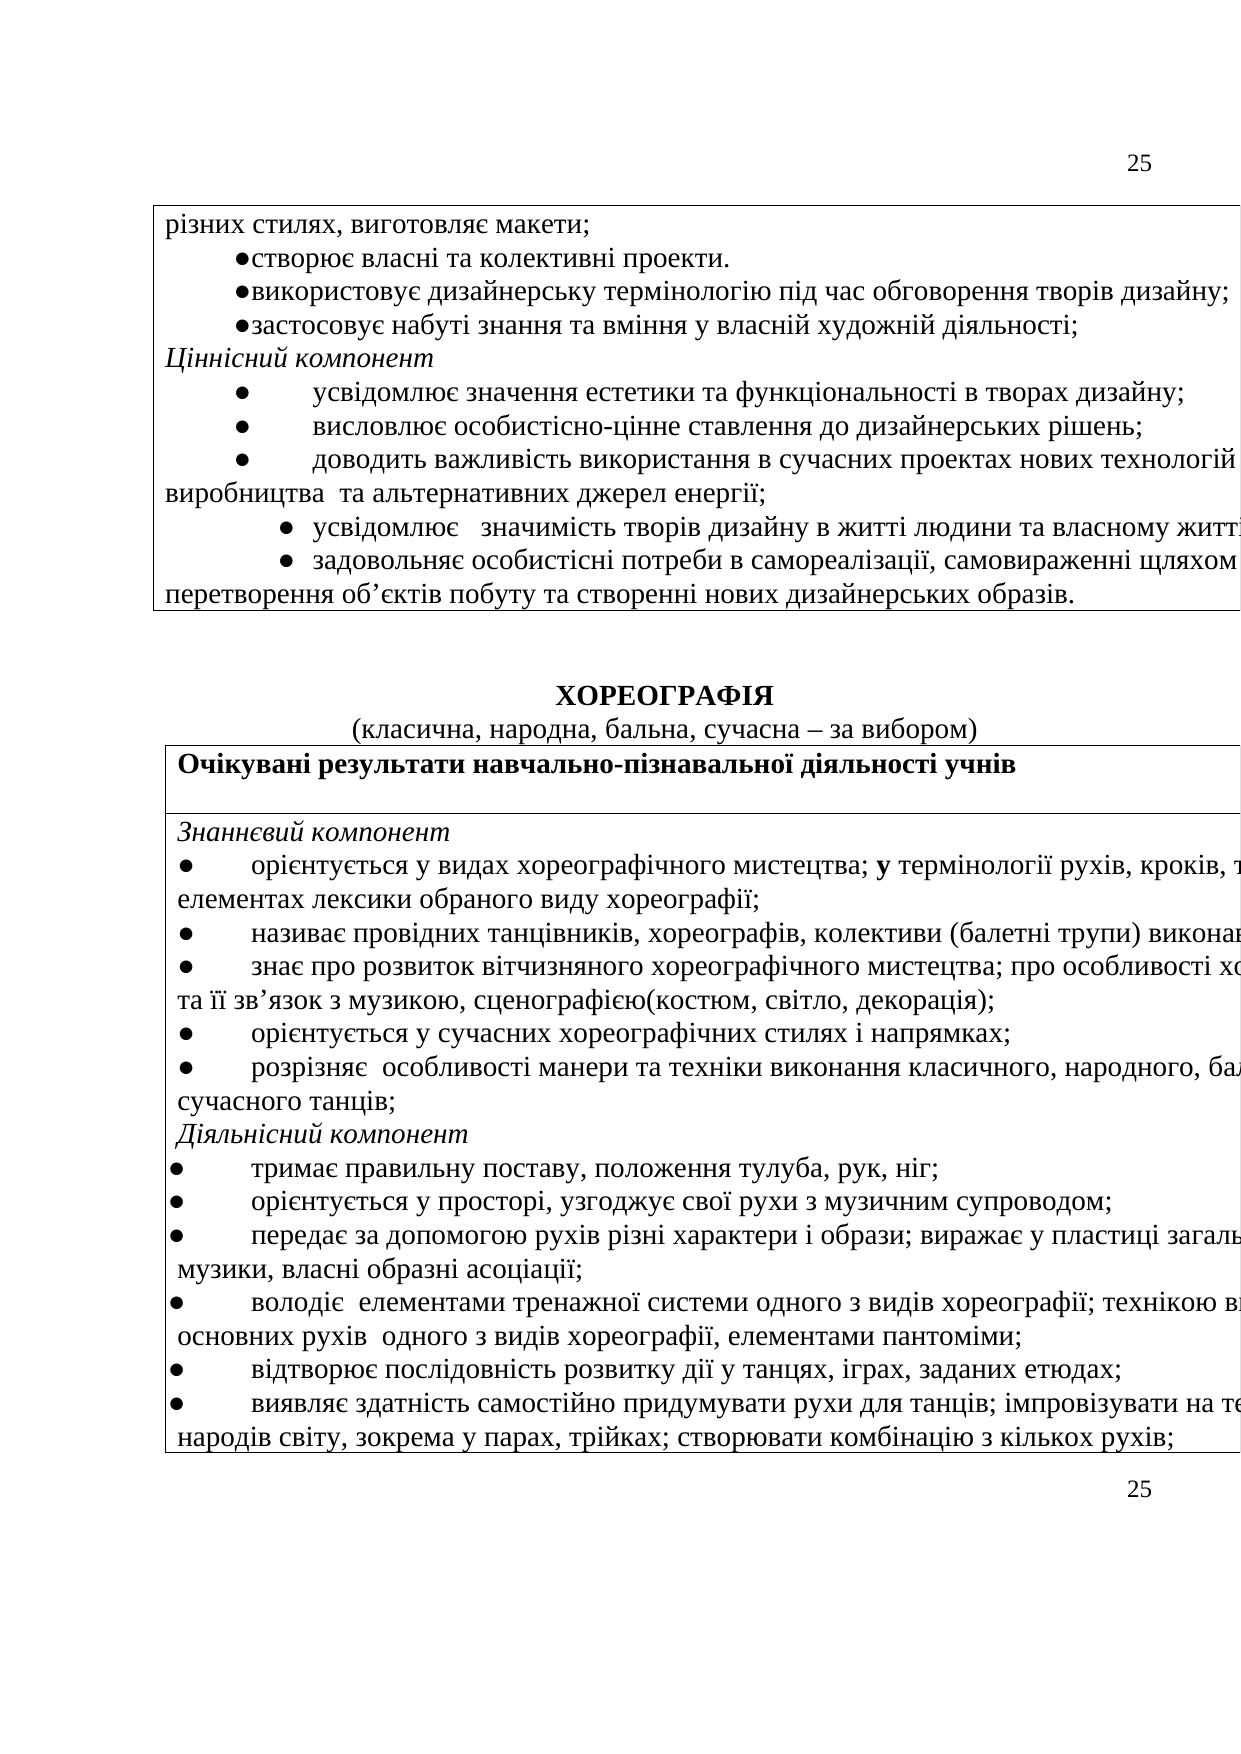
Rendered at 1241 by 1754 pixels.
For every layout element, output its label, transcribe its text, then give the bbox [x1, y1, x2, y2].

text ХОРЕОГРАФІЯ [177, 678, 1152, 711]
table_header Очікувані результати навчально-пізнавальної діяльності учнів [166, 746, 1240, 813]
text (класична, народна, бальна, сучасна – за вибором) [177, 711, 1152, 745]
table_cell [154, 206, 1240, 609]
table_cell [166, 814, 1240, 1452]
